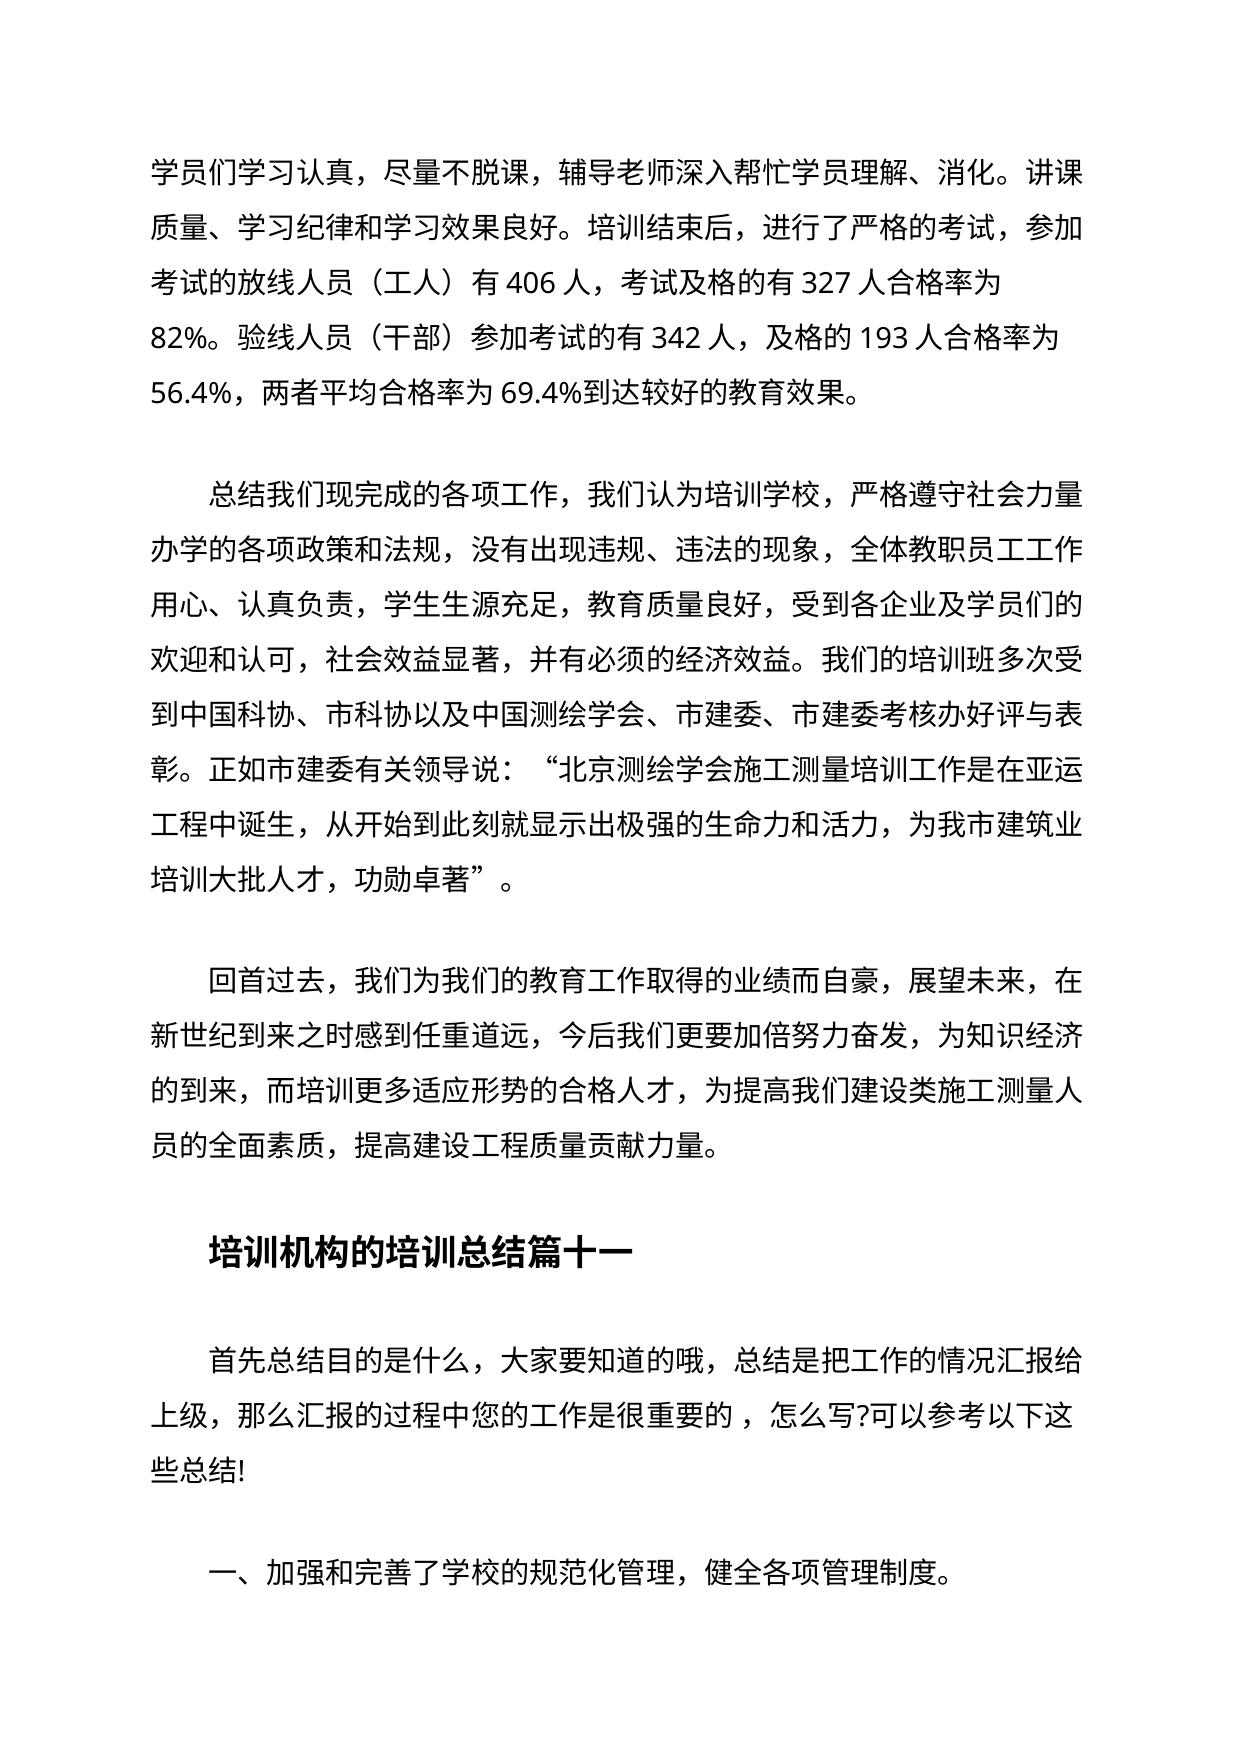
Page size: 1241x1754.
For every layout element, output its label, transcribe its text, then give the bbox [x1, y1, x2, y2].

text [150, 150, 1090, 412]
text 一、加强和完善了学校的规范化管理，健全各项管理制度。 [150, 1549, 1090, 1592]
text 首先总结目的是什么，大家要知道的哦，总结是把工作的情况汇报给上级，那么汇报的过程中您的工作是很重要的 ，怎么写?可以参考以下这些总结! [150, 1338, 1090, 1490]
text 回首过去，我们为我们的教育工作取得的业绩而自豪，展望未来，在新世纪到来之时感到任重道远，今后我们更要加倍努力奋发，为知识经济的到来，而培训更多适应形势的合格人才，为提高我们建设类施工测量人员的全面素质，提高建设工程质量贡献力量。 [150, 958, 1090, 1165]
text 总结我们现完成的各项工作，我们认为培训学校，严格遵守社会力量办学的各项政策和法规，没有出现违规、违法的现象，全体教职员工工作用心、认真负责，学生生源充足，教育质量良好，受到各企业及学员们的欢迎和认可，社会效益显著，并有必须的经济效益。我们的培训班多次受到中国科协、市科协以及中国测绘学会、市建委、市建委考核办好评与表彰。正如市建委有关领导说：“北京测绘学会施工测量培训工作是在亚运工程中诞生，从开始到此刻就显示出极强的生命力和活力，为我市建筑业培训大批人才，功勋卓著”。 [150, 472, 1090, 898]
text 培训机构的培训总结篇十一 [150, 1224, 1090, 1276]
